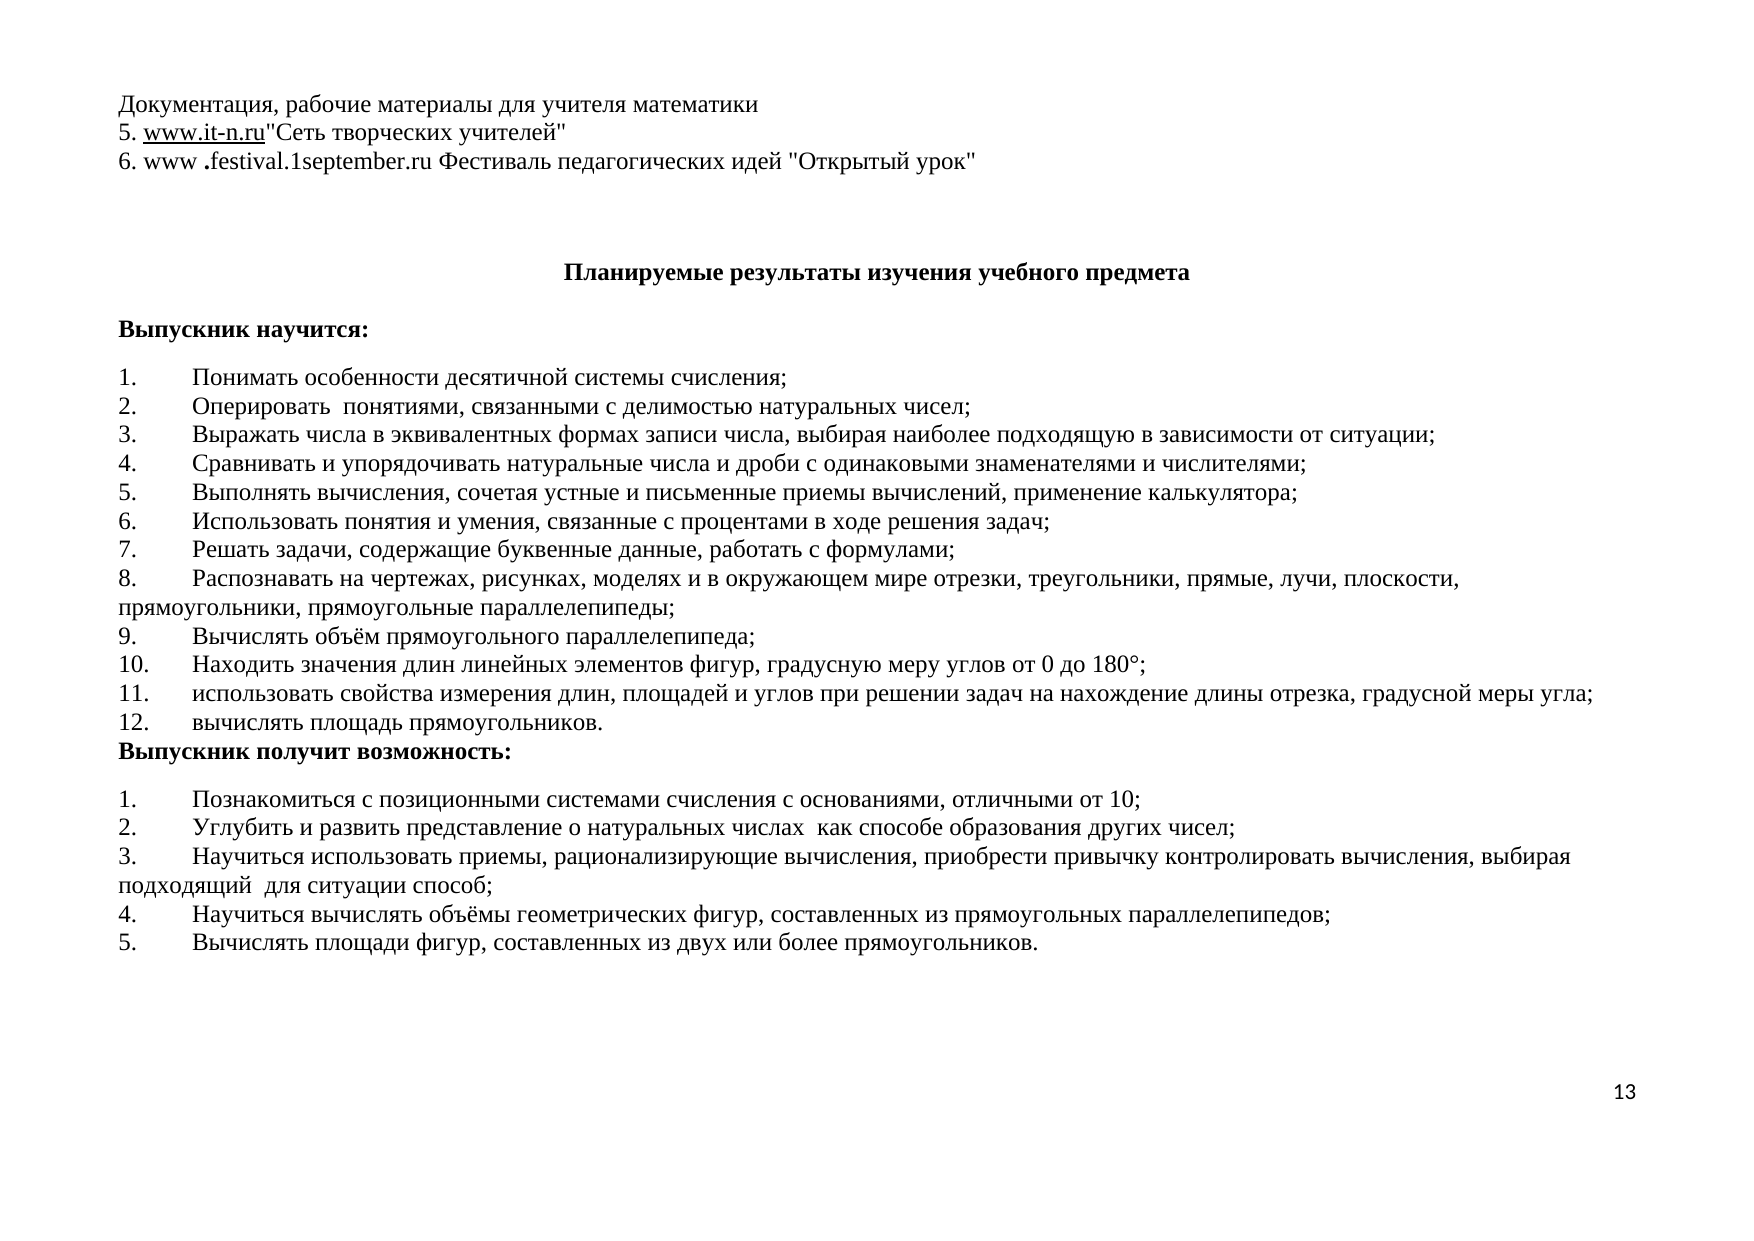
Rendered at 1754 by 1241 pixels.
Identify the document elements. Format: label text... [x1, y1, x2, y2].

text 5. Вычислять площади фигур, составленных из двух или более прямоугольников. [118, 927, 1636, 956]
text 11. использовать свойства измерения длин, площадей и углов при решении задач на нахождение длины отрезка, градусной меры угла; [118, 678, 1636, 707]
text 9. Вычислять объём прямоугольного параллелепипеда; [118, 621, 1636, 649]
text 7. Решать задачи, содержащие буквенные данные, работать с формулами; [118, 534, 1636, 563]
text 12. вычислять площадь прямоугольников. [118, 707, 1636, 736]
text Выпускник научится: [118, 314, 1636, 343]
text 2. Оперировать понятиями, связанными с делимостью натуральных чисел; [118, 391, 1636, 419]
text 1. Познакомиться с позиционными системами счисления с основаниями, отличными от 10; [118, 784, 1636, 812]
text 5. Выполнять вычисления, сочетая устные и письменные приемы вычислений, применение калькулятора; [118, 477, 1636, 506]
text 2. Углубить и развить представление о натуральных числах как способе образования других чисел; [118, 812, 1636, 841]
text Планируемые результаты изучения учебного предмета [118, 257, 1636, 285]
text Выпускник получит возможность: [118, 736, 1636, 764]
text 6. www .festival.1september.ru Фестиваль педагогических идей "Открытый урок" [197, 146, 1636, 175]
text 3. Научиться использовать приемы, рационализирующие вычисления, приобрести привычку контролировать вычисления, выбирая подходящий для ситуации способ; [118, 841, 1636, 899]
text 1. Понимать особенности десятичной системы счисления; [118, 362, 1636, 391]
text 6. Использовать понятия и умения, связанные с процентами в ходе решения задач; [118, 506, 1636, 534]
text 10. Находить значения длин линейных элементов фигур, градусную меру углов от 0 до 180°; [118, 649, 1636, 678]
text 8. Распознавать на чертежах, рисунках, моделях и в окружающем мире отрезки, треугольники, прямые, лучи, плоскости, прямоугольники, прямоугольные параллелепипеды; [118, 563, 1636, 621]
text 3. Выражать числа в эквивалентных формах записи числа, выбирая наиболее подходящую в зависимости от ситуации; [118, 419, 1636, 448]
text Документация, рабочие материалы для учителя математики 5. www.it-n.ru"Сеть творческих учителей" [118, 89, 1636, 146]
text 4. Сравнивать и упорядочивать натуральные числа и дроби с одинаковыми знаменателями и числителями; [118, 448, 1636, 477]
text 4. Научиться вычислять объёмы геометрических фигур, составленных из прямоугольных параллелепипедов; [118, 899, 1636, 927]
